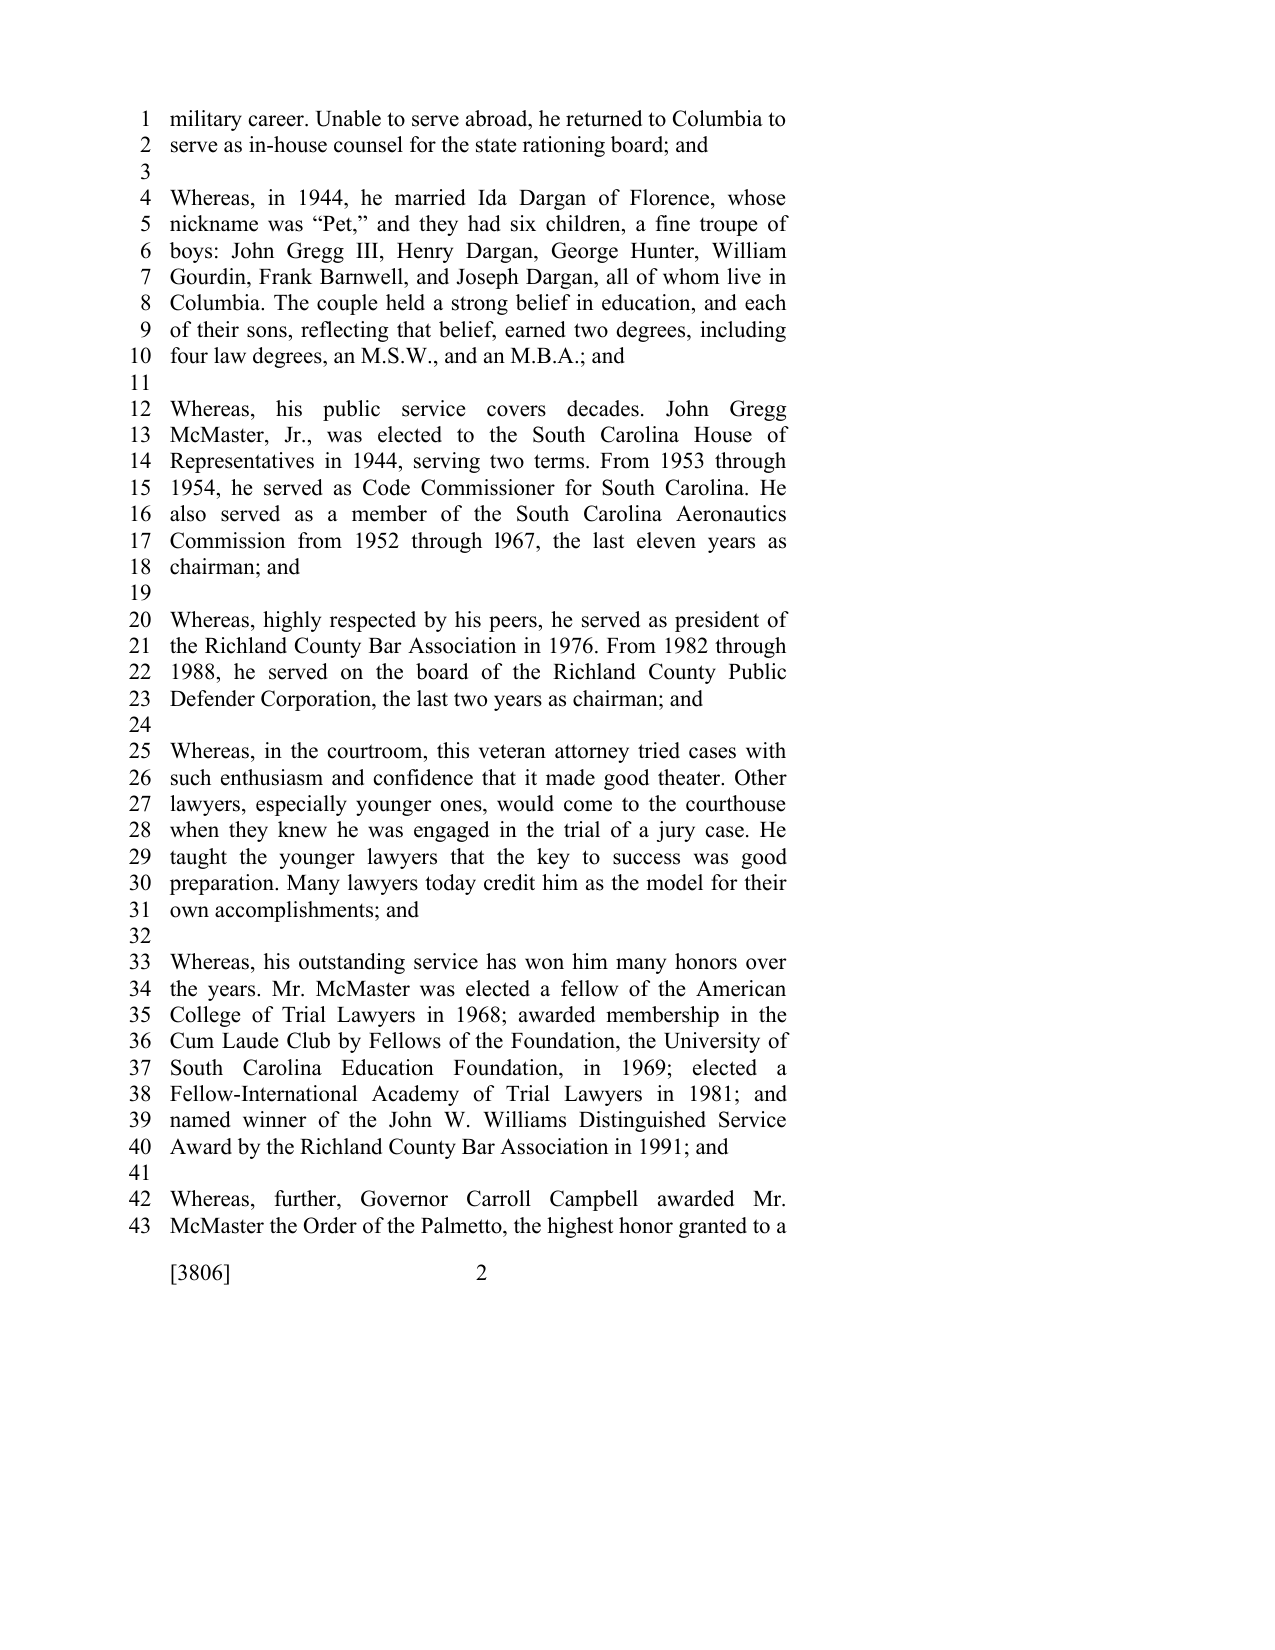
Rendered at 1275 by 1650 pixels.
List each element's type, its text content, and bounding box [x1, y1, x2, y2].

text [169, 105, 787, 158]
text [169, 1186, 787, 1238]
text Whereas, his outstanding service has won him many honors over the years. Mr. McMaster was elected a fellow of the American College of Trial Lawyers in 1968; awarded membership in the Cum Laude Club by Fellows of the Foundation, the University of South Carolina Education Foundation, in 1969; elected a Fellow-International Academy of Trial Lawyers in 1981; and named winner of the John W. Williams Distinguished Service Award by the Richland County Bar Association in 1991; and [169, 948, 787, 1159]
text Whereas, in the courtroom, this veteran attorney tried cases with such enthusiasm and confidence that it made good theater. Other lawyers, especially younger ones, would come to the courthouse when they knew he was engaged in the trial of a jury case. He taught the younger lawyers that the key to success was good preparation. Many lawyers today credit him as the model for their own accomplishments; and [169, 737, 787, 922]
text Whereas, in 1944, he married Ida Dargan of Florence, whose nickname was “Pet,” and they had six children, a fine troupe of boys: John Gregg III, Henry Dargan, George Hunter, William Gourdin, Frank Barnwell, and Joseph Dargan, all of whom live in Columbia. The couple held a strong belief in education, and each of their sons, reflecting that belief, earned two degrees, including four law degrees, an M.S.W., and an M.B.A.; and [169, 184, 787, 368]
text Whereas, highly respected by his peers, he served as president of the Richland County Bar Association in 1976. From 1982 through 1988, he served on the board of the Richland County Public Defender Corporation, the last two years as chairman; and [169, 606, 787, 711]
text Whereas, his public service covers decades. John Gregg McMaster, Jr., was elected to the South Carolina House of Representatives in 1944, serving two terms. From 1953 through 1954, he served as Code Commissioner for South Carolina. He also served as a member of the South Carolina Aeronautics Commission from 1952 through l967, the last eleven years as chairman; and [169, 395, 787, 579]
